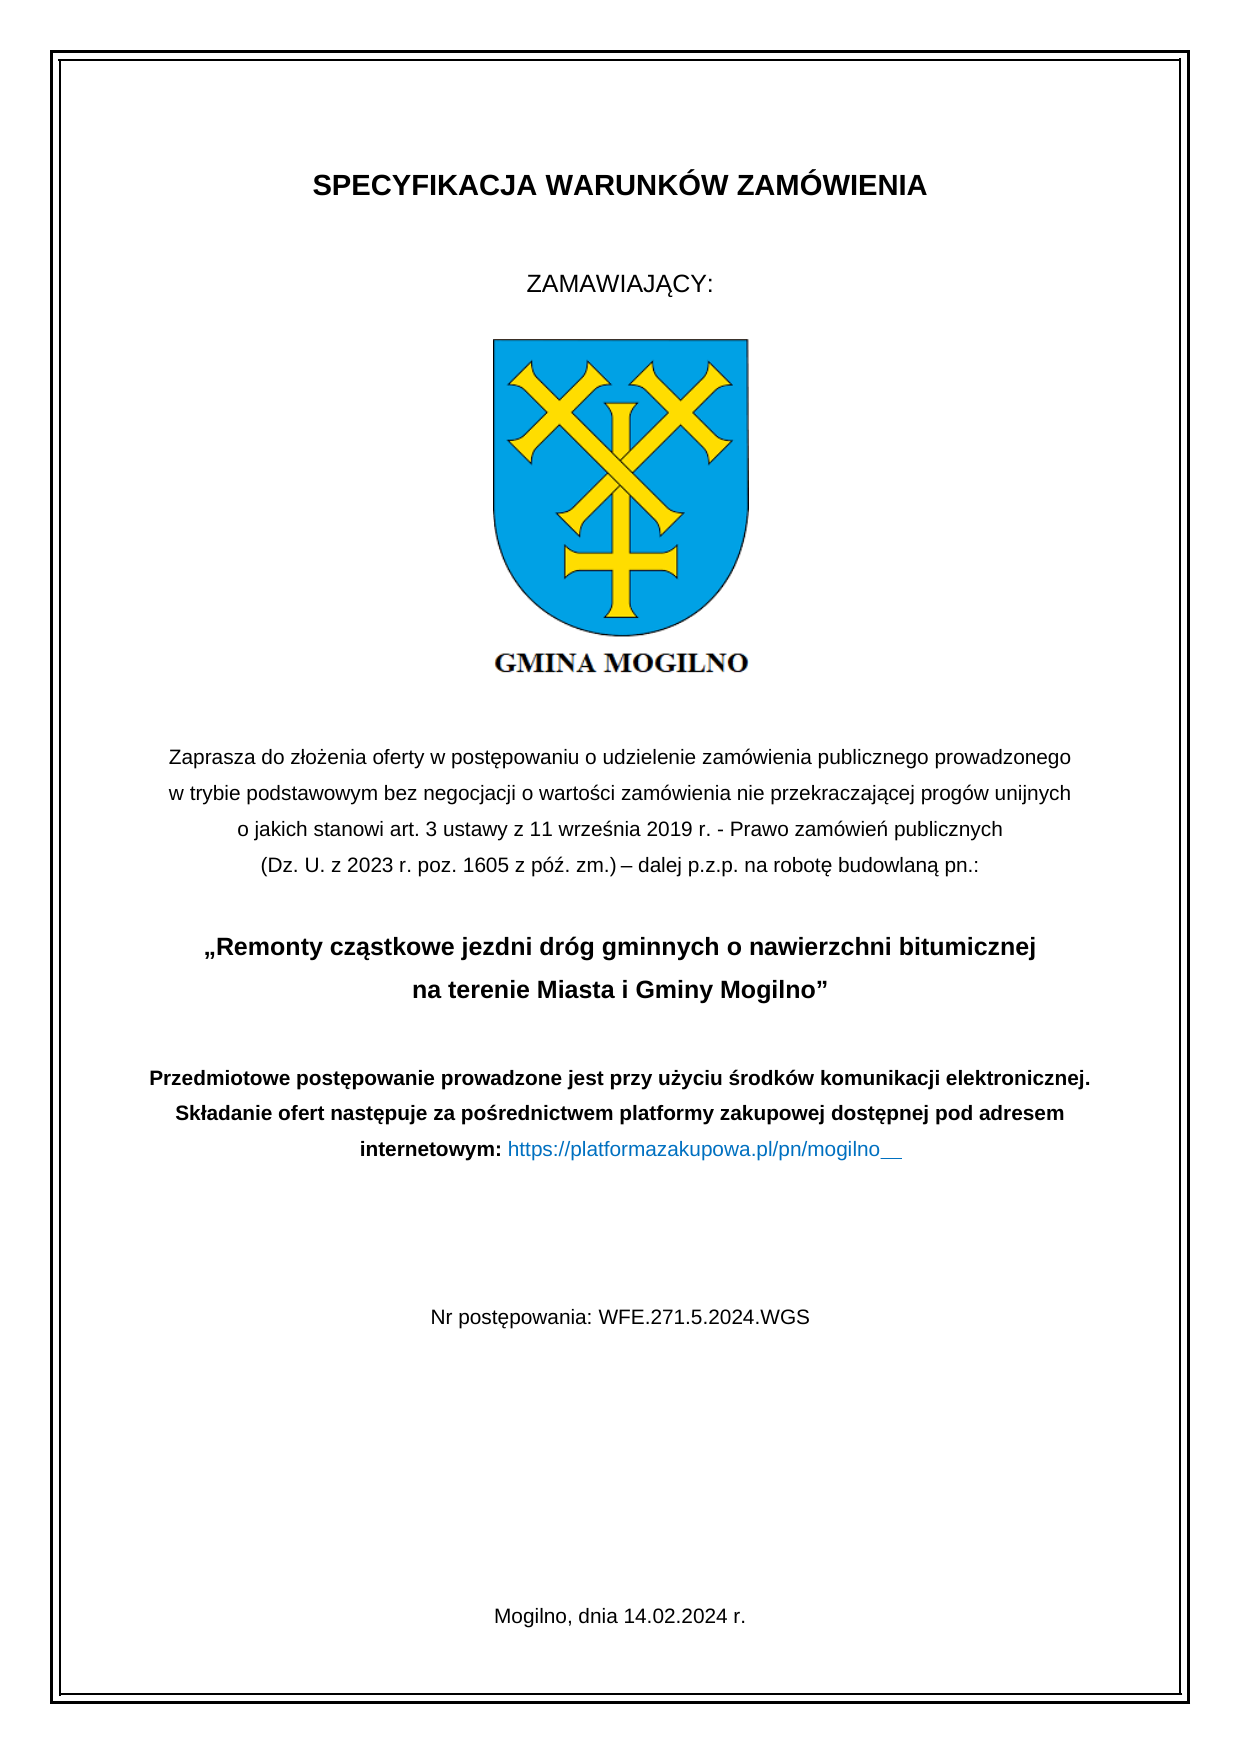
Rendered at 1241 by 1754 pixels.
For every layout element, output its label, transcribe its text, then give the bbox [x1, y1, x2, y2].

picture [510, 363, 730, 617]
text Zaprasza do złożenia oferty w postępowaniu o udzielenie zamówienia publicznego prowadzonego w trybie podstawowym bez negocjacji o wartości zamówienia nie przekraczającej progów unijnych o jakich stanowi art. 3 ustawy z 11 września 2019 r. - Prawo zamówień publicznych (Dz. U. z 2023 r. poz. 1605 z póź. zm.) – dalej p.z.p. na robotę budowlaną pn.: [148, 745, 1092, 877]
text Nr postępowania: WFE.271.5.2024.wGS [148, 1305, 1092, 1329]
text „Remonty cząstkowe jezdni dróg gminnych o nawierzchni bitumicznej na terenie Miasta i Gminy Mogilno” [148, 932, 1092, 1004]
picture [493, 511, 749, 682]
text Przedmiotowe postępowanie prowadzone jest przy użyciu środków komunikacji elektronicznej. Składanie ofert następuje za pośrednictwem platformy zakupowej dostępnej pod adresem internetowym: https://platformazakupowa.pl/pn/mogilno [148, 1065, 1092, 1161]
text Mogilno, dnia 14.02.2024 r. [148, 1604, 1092, 1628]
text specyfikacja warunków zamówienia [148, 168, 1092, 202]
text zAMAWIAJĄCY: [148, 268, 1092, 297]
